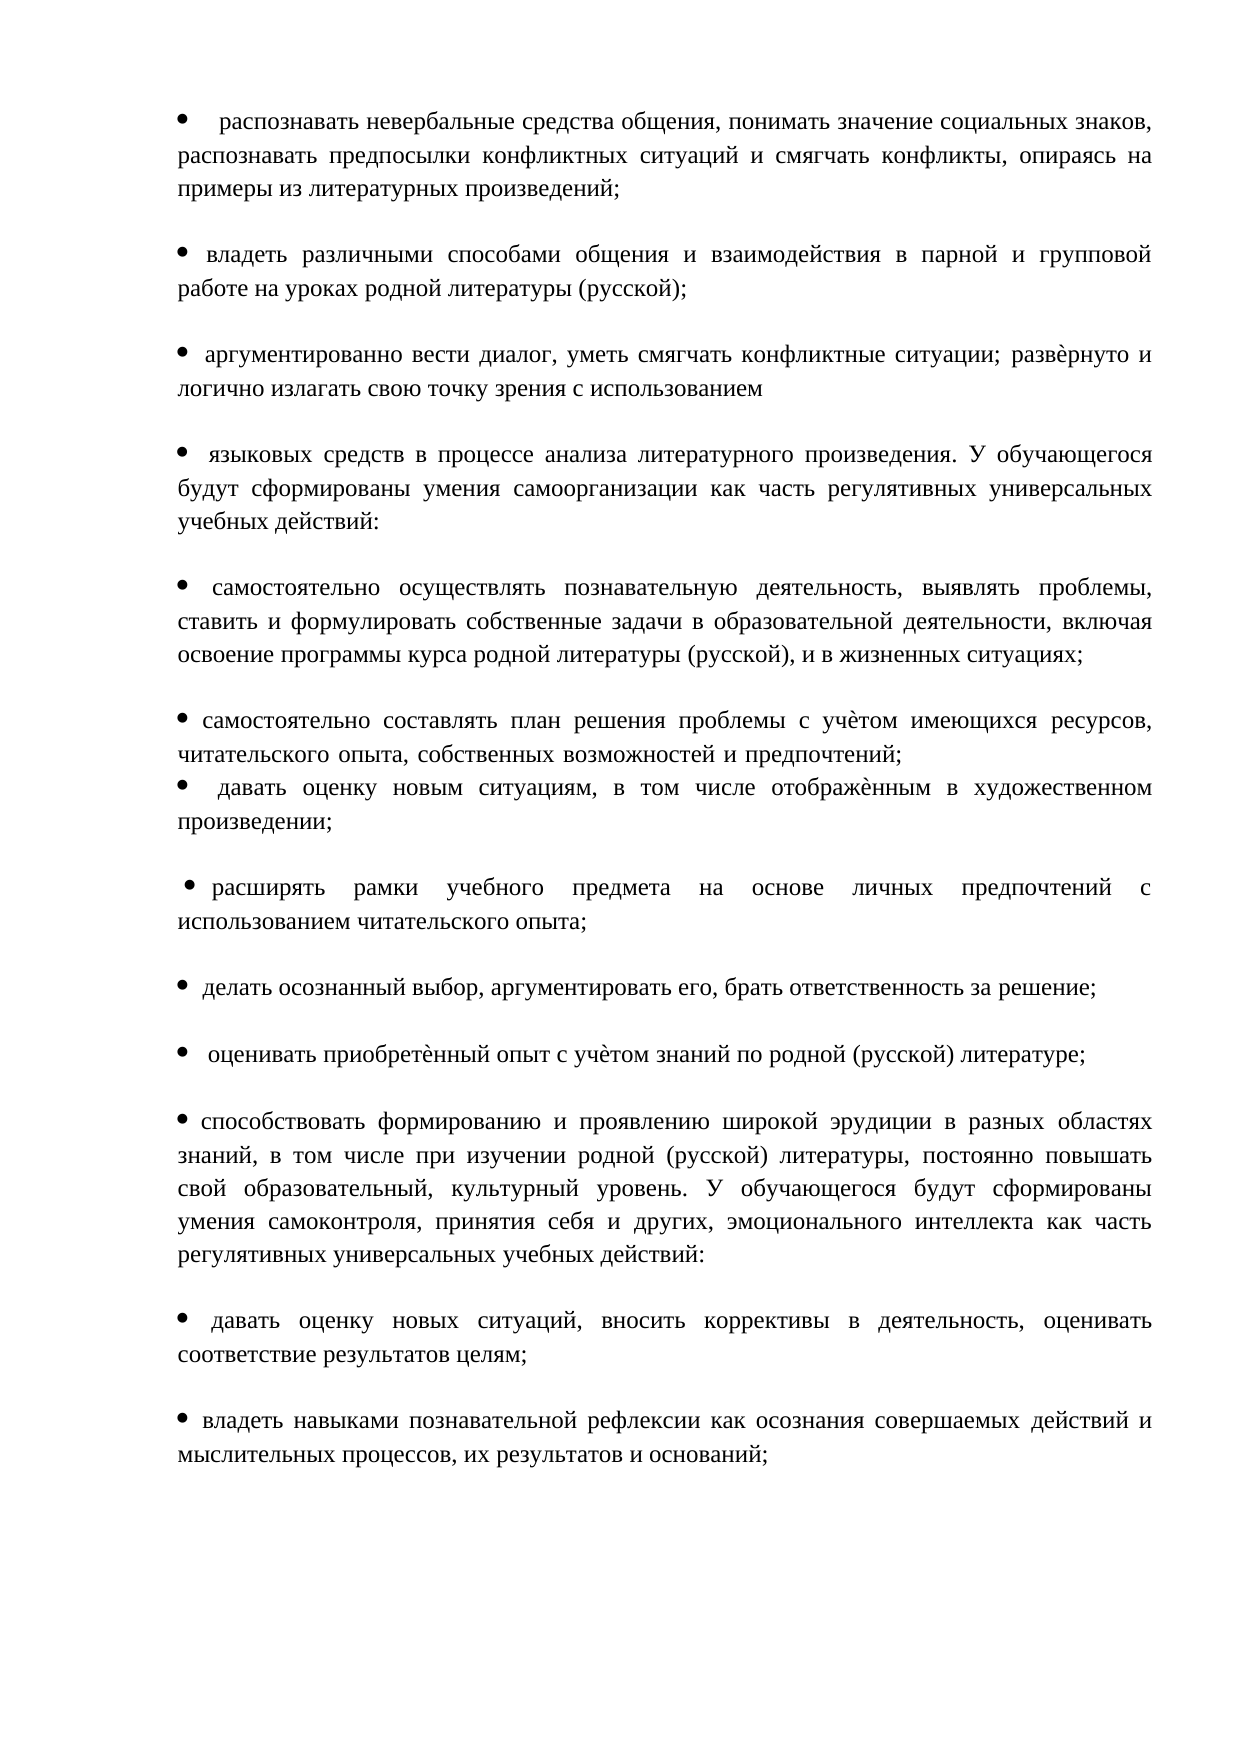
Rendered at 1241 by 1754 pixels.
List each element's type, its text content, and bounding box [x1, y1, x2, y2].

list распознавать невербальные средства общения, понимать значение социальных знаков, распознавать предпосылки конфликтных ситуаций и смягчать конфликты, опираясь на примеры из литературных произведений; [177, 106, 1152, 202]
list владеть навыками познавательной рефлексии как осознания совершаемых действий и мыслительных процессов, их результатов и оснований; [177, 1406, 1152, 1468]
list оценивать приобретѐнный опыт с учѐтом знаний по родной (русской) литературе; [177, 1039, 1152, 1069]
list самостоятельно осуществлять познавательную деятельность, выявлять проблемы, ставить и формулировать собственные задачи в образовательной деятельности, включая освоение программы курса родной литературы (русской), и в жизненных ситуациях; [177, 572, 1152, 668]
list делать осознанный выбор, аргументировать его, брать ответственность за решение; [177, 972, 1152, 1002]
list расширять рамки учебного предмета на основе личных предпочтений с использованием читательского опыта; [177, 872, 1152, 935]
list способствовать формированию и проявлению широкой эрудиции в разных областях знаний, в том числе при изучении родной (русской) литературы, постоянно повышать свой образовательный, культурный уровень. У обучающегося будут сформированы умения самоконтроля, принятия себя и других, эмоционального интеллекта как часть регулятивных универсальных учебных действий: [177, 1106, 1152, 1268]
list самостоятельно составлять план решения проблемы с учѐтом имеющихся ресурсов, читательского опыта, собственных возможностей и предпочтений; [177, 705, 1152, 768]
list владеть различными способами общения и взаимодействия в парной и групповой работе на уроках родной литературы (русской); [177, 239, 1152, 302]
list давать оценку новых ситуаций, вносить коррективы в деятельность, оценивать соответствие результатов целям; [177, 1306, 1152, 1368]
list аргументированно вести диалог, уметь смягчать конфликтные ситуации; развѐрнуто и логично излагать свою точку зрения с использованием [177, 339, 1152, 402]
list давать оценку новым ситуациям, в том числе отображѐнным в художественном произведении; [177, 772, 1152, 835]
list языковых средств в процессе анализа литературного произведения. У обучающегося будут сформированы умения самоорганизации как часть регулятивных универсальных учебных действий: [177, 439, 1152, 535]
